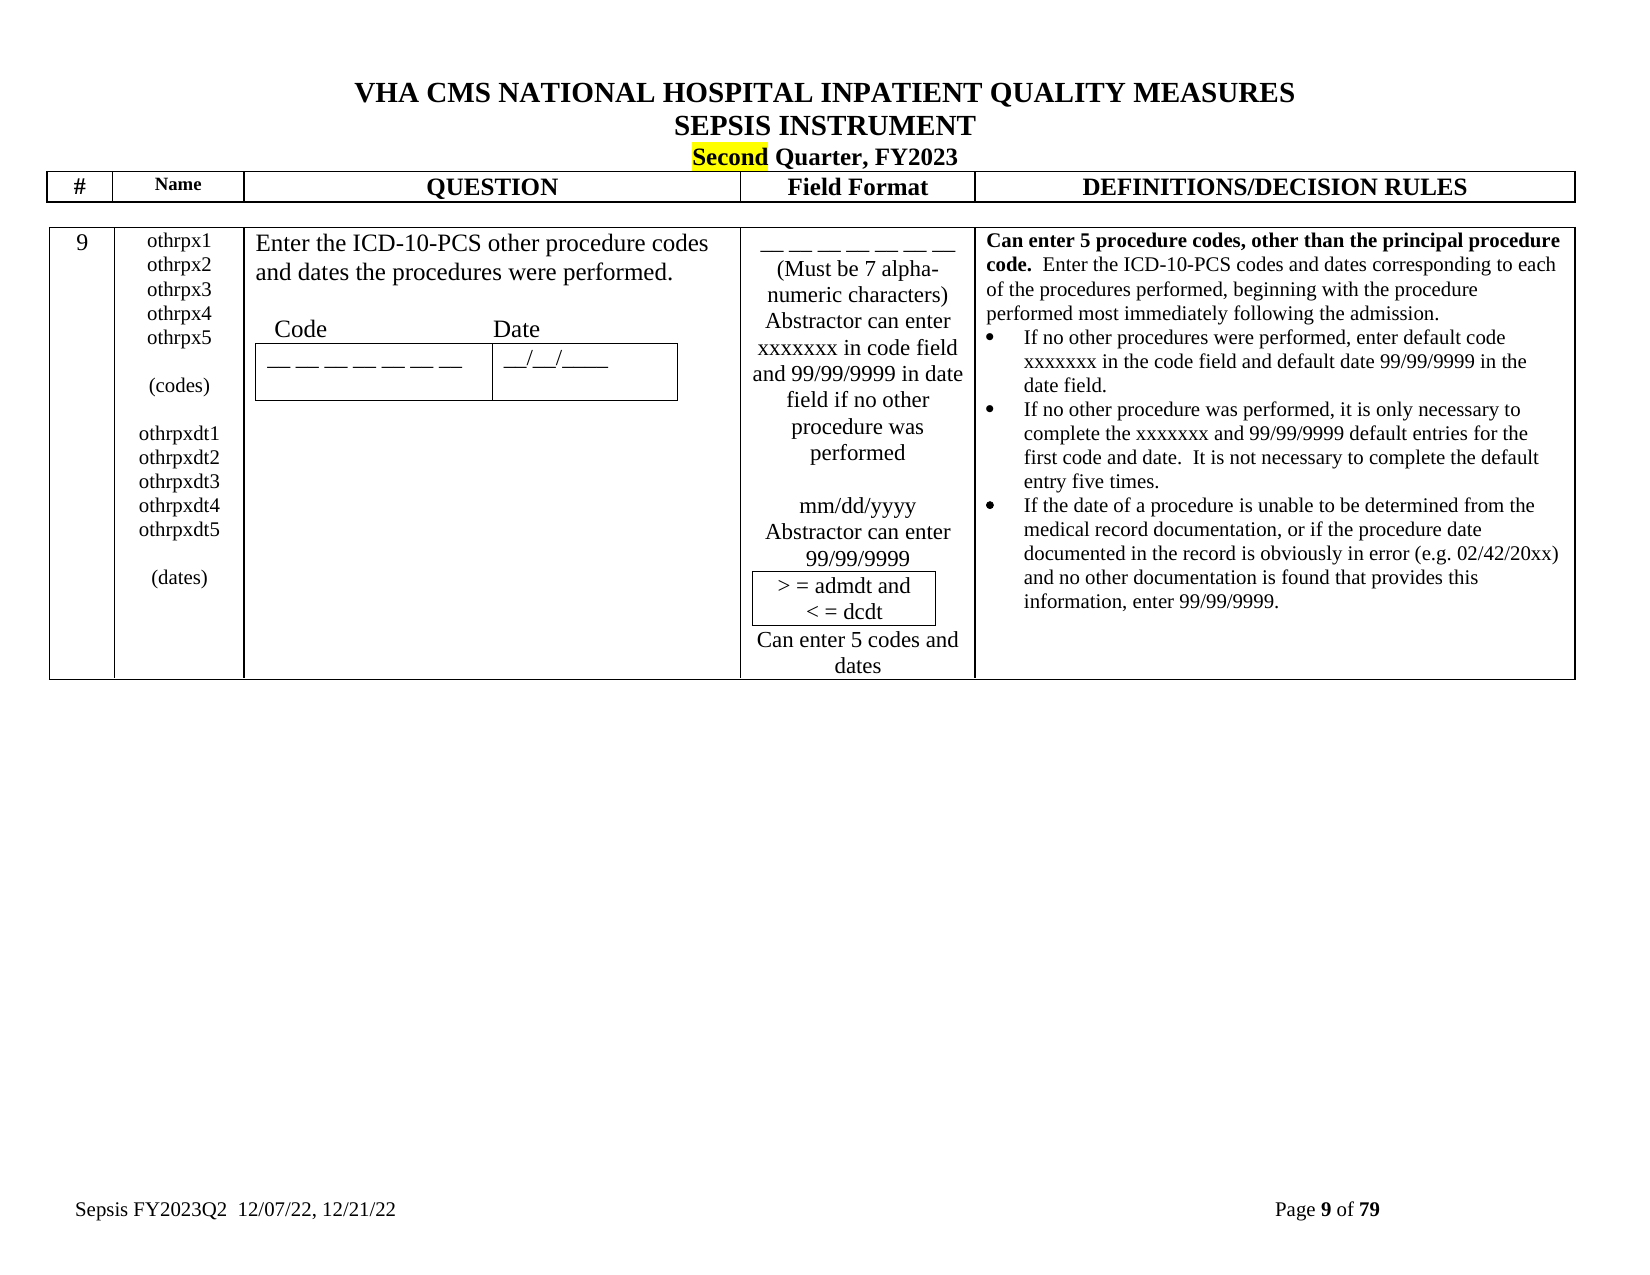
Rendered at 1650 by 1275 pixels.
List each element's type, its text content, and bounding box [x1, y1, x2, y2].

table_header __ __ __ __ __ __ __ (Must be 7 alpha-numeric characters) Abstractor can enter xxxxxxx in code field and 99/99/9999 in date field if no other procedure was performed mm/dd/yyyy Abstractor can enter 99/99/9999 Can enter 5 codes and dates [741, 228, 974, 678]
table_header othrpx1 othrpx2 othrpx3 othrpx4 othrpx5 (codes) othrpxdt1 othrpxdt2 othrpxdt3 othrpxdt4 othrpxdt5 (dates) [115, 228, 243, 678]
table_header 9 [50, 228, 114, 678]
table_header Can enter 5 procedure codes, other than the principal procedure code. Enter the ICD-10-PCS codes and dates corresponding to each of the procedures performed, beginning with the procedure performed most immediately following the admission. If no other procedures were performed, enter default code xxxxxxx in the code field and default date 99/99/9999 in the date field. If no other procedure was performed, it is only necessary to complete the xxxxxxx and 99/99/9999 default entries for the first code and date. It is not necessary to complete the default entry five times. If the date of a procedure is unable to be determined from the medical record documentation, or if the procedure date documented in the record is obviously in error (e.g. 02/42/20xx) and no other documentation is found that provides this information, enter 99/99/9999. [976, 228, 1574, 678]
table_header Enter the ICD-10-PCS other procedure codes and dates the procedures were performed. Code Date [245, 228, 740, 678]
